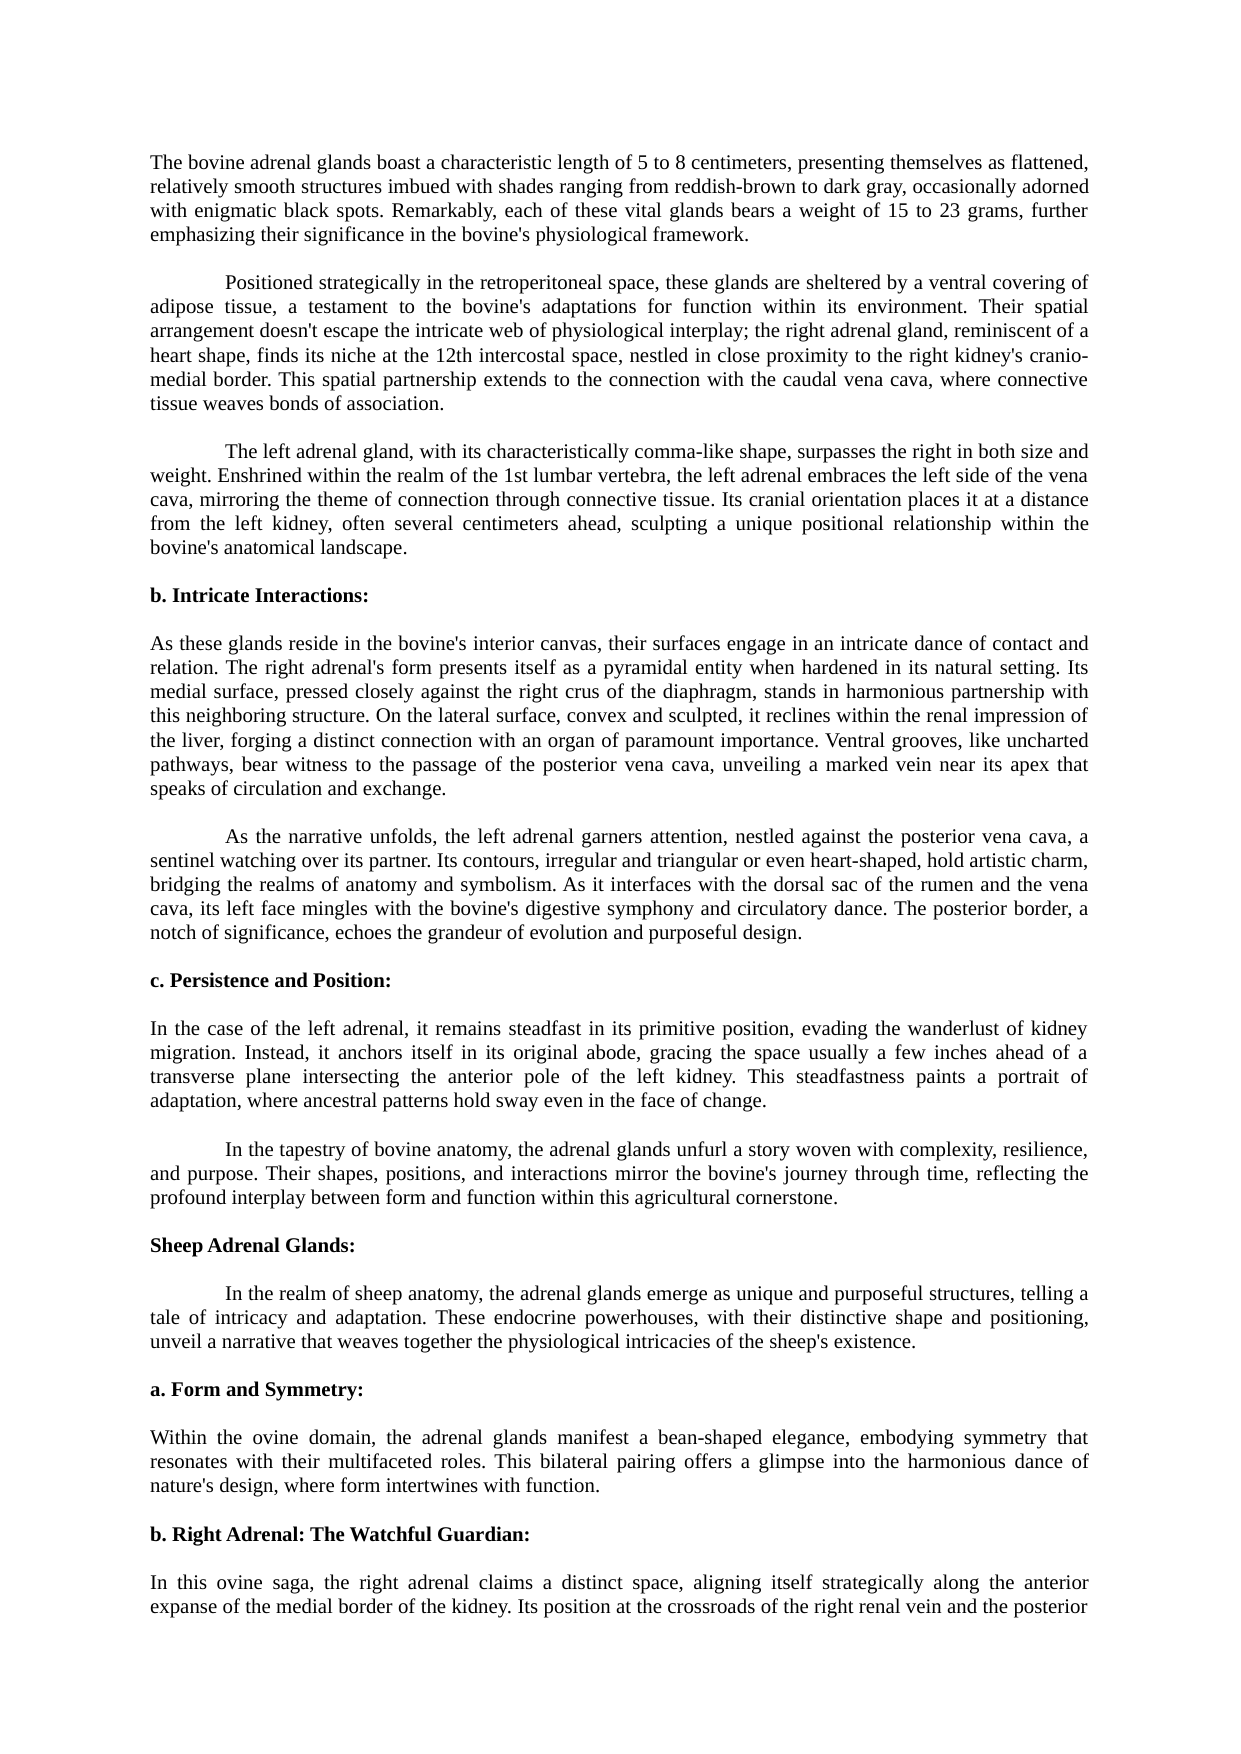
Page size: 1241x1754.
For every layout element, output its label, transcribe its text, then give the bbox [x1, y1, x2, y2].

text b. Intricate Interactions: [150, 583, 1090, 607]
text The left adrenal gland, with its characteristically comma-like shape, surpasses the right in both size and weight. Enshrined within the realm of the 1st lumbar vertebra, the left adrenal embraces the left side of the vena cava, mirroring the theme of connection through connective tissue. Its cranial orientation places it at a distance from the left kidney, often several centimeters ahead, sculpting a unique positional relationship within the bovine's anatomical landscape. [150, 439, 1090, 559]
text In the tapestry of bovine anatomy, the adrenal glands unfurl a story woven with complexity, resilience, and purpose. Their shapes, positions, and interactions mirror the bovine's journey through time, reflecting the profound interplay between form and function within this agricultural cornerstone. [150, 1137, 1090, 1209]
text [150, 1570, 1090, 1618]
text c. Persistence and Position: [150, 968, 1090, 992]
text a. Form and Symmetry: [150, 1377, 1090, 1401]
text As these glands reside in the bovine's interior canvas, their surfaces engage in an intricate dance of contact and relation. The right adrenal's form presents itself as a pyramidal entity when hardened in its natural setting. Its medial surface, pressed closely against the right crus of the diaphragm, stands in harmonious partnership with this neighboring structure. On the lateral surface, convex and sculpted, it reclines within the renal impression of the liver, forging a distinct connection with an organ of paramount importance. Ventral grooves, like uncharted pathways, bear witness to the passage of the posterior vena cava, unveiling a marked vein near its apex that speaks of circulation and exchange. [150, 631, 1090, 800]
text b. Right Adrenal: The Watchful Guardian: [150, 1522, 1090, 1546]
text The bovine adrenal glands boast a characteristic length of 5 to 8 centimeters, presenting themselves as flattened, relatively smooth structures imbued with shades ranging from reddish-brown to dark gray, occasionally adorned with enigmatic black spots. Remarkably, each of these vital glands bears a weight of 15 to 23 grams, further emphasizing their significance in the bovine's physiological framework. [150, 150, 1090, 246]
text Sheep Adrenal Glands: [150, 1233, 1090, 1257]
text As the narrative unfolds, the left adrenal garners attention, nestled against the posterior vena cava, a sentinel watching over its partner. Its contours, irregular and triangular or even heart-shaped, hold artistic charm, bridging the realms of anatomy and symbolism. As it interfaces with the dorsal sac of the rumen and the vena cava, its left face mingles with the bovine's digestive symphony and circulatory dance. The posterior border, a notch of significance, echoes the grandeur of evolution and purposeful design. [150, 824, 1090, 944]
text In the case of the left adrenal, it remains steadfast in its primitive position, evading the wanderlust of kidney migration. Instead, it anchors itself in its original abode, gracing the space usually a few inches ahead of a transverse plane intersecting the anterior pole of the left kidney. This steadfastness paints a portrait of adaptation, where ancestral patterns hold sway even in the face of change. [150, 1016, 1090, 1112]
text In the realm of sheep anatomy, the adrenal glands emerge as unique and purposeful structures, telling a tale of intricacy and adaptation. These endocrine powerhouses, with their distinctive shape and positioning, unveil a narrative that weaves together the physiological intricacies of the sheep's existence. [150, 1281, 1090, 1353]
text Within the ovine domain, the adrenal glands manifest a bean-shaped elegance, embodying symmetry that resonates with their multifaceted roles. This bilateral pairing offers a glimpse into the harmonious dance of nature's design, where form intertwines with function. [150, 1425, 1090, 1497]
text Positioned strategically in the retroperitoneal space, these glands are sheltered by a ventral covering of adipose tissue, a testament to the bovine's adaptations for function within its environment. Their spatial arrangement doesn't escape the intricate web of physiological interplay; the right adrenal gland, reminiscent of a heart shape, finds its niche at the 12th intercostal space, nestled in close proximity to the right kidney's cranio-medial border. This spatial partnership extends to the connection with the caudal vena cava, where connective tissue weaves bonds of association. [150, 270, 1090, 415]
